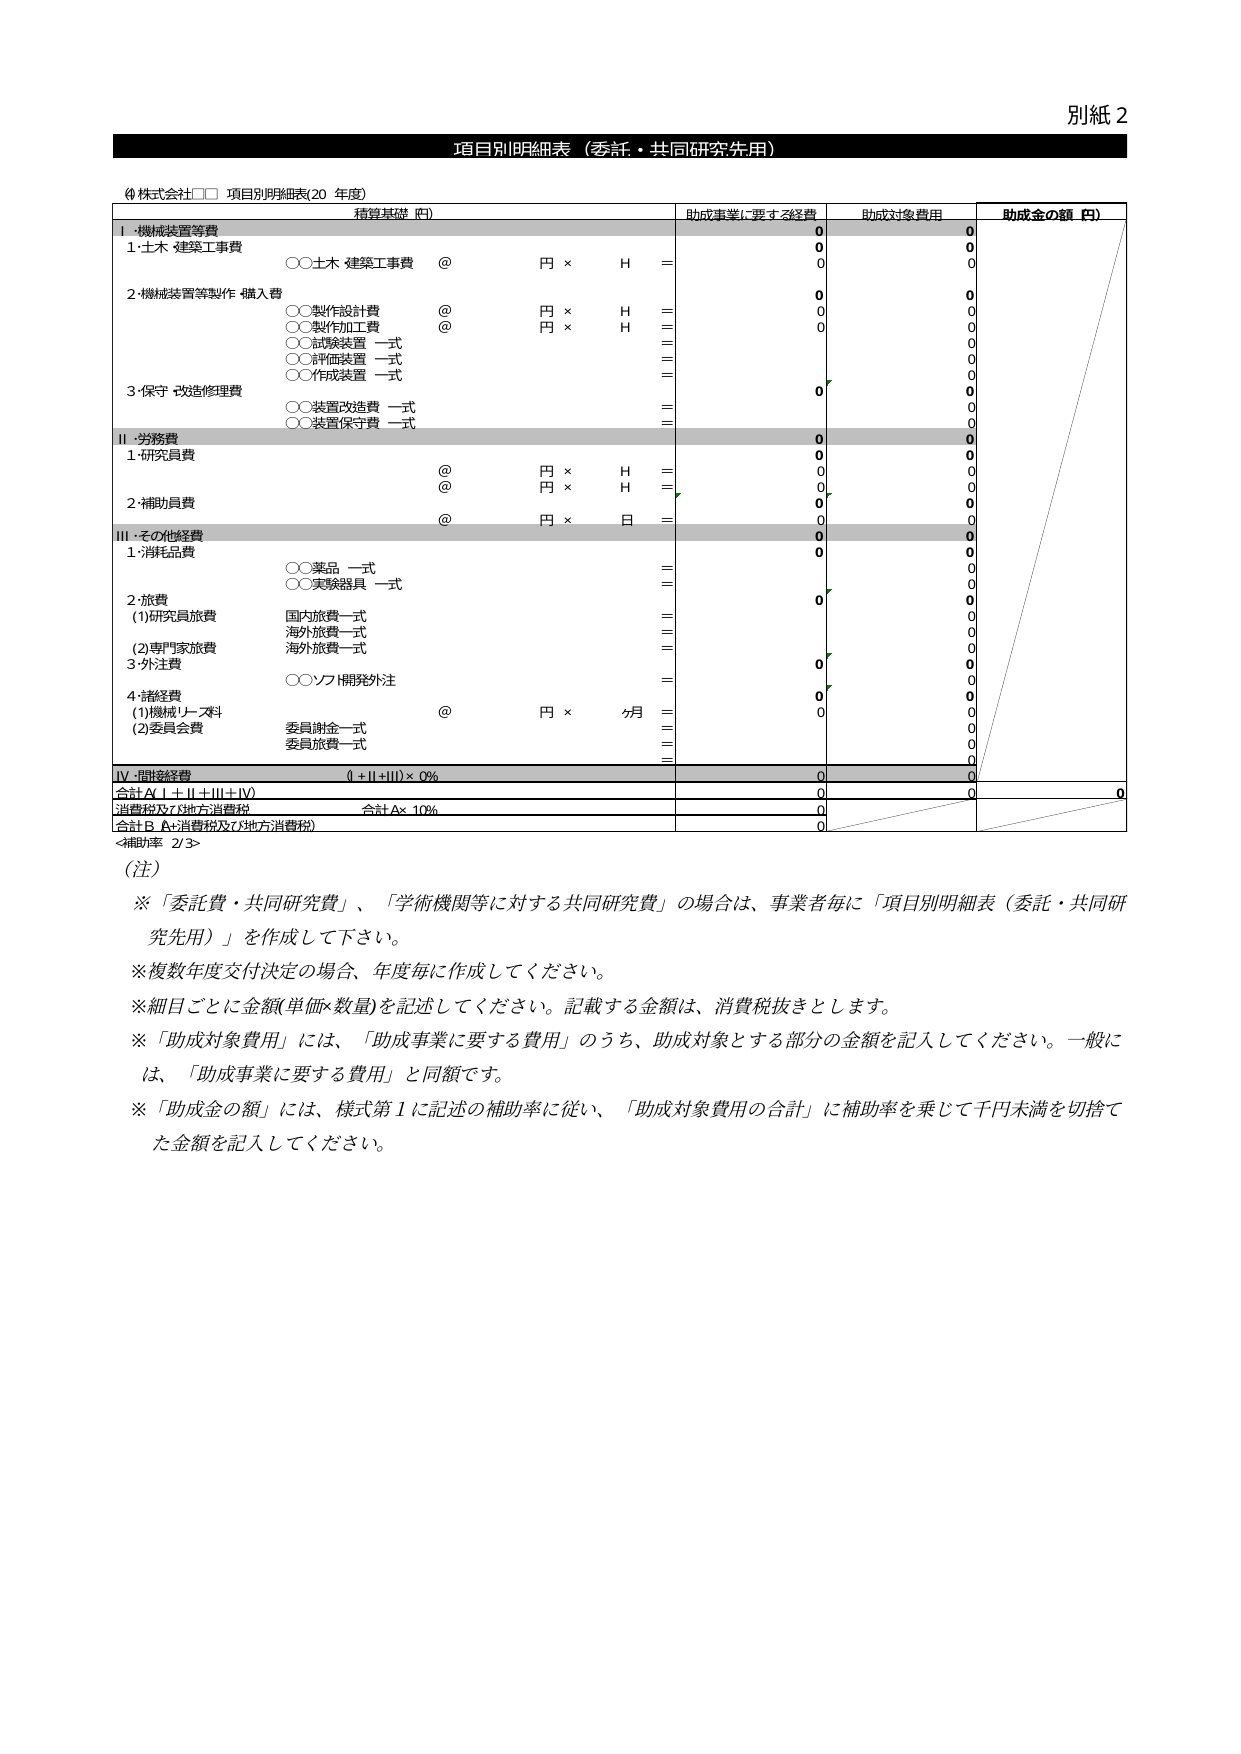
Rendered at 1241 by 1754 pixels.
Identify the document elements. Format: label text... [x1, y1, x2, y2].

text ※「委託費・共同研究費」、「学術機関等に対する共同研究費」の場合は、事業者毎に「項目別明細表（委託・共同研究先用）」を作成して下さい。 [112, 885, 1128, 954]
text ※「助成金の額」には、様式第１に記述の補助率に従い、「助成対象費用の合計」に補助率を乗じて千円未満を切捨てた金額を記入してください。 [131, 1091, 1128, 1159]
text ※複数年度交付決定の場合、年度毎に作成してください。 [112, 954, 1128, 988]
text （注） [112, 851, 1128, 885]
text ※「助成対象費用」には、「助成事業に要する費用」のうち、助成対象とする部分の金額を記入してください。一般には、「助成事業に要する費用」と同額です。 [131, 1022, 1128, 1091]
text ※細目ごとに金額(単価×数量)を記述してください。記載する金額は、消費税抜きとします。 [112, 988, 1128, 1022]
text 別紙2 [112, 97, 1128, 131]
